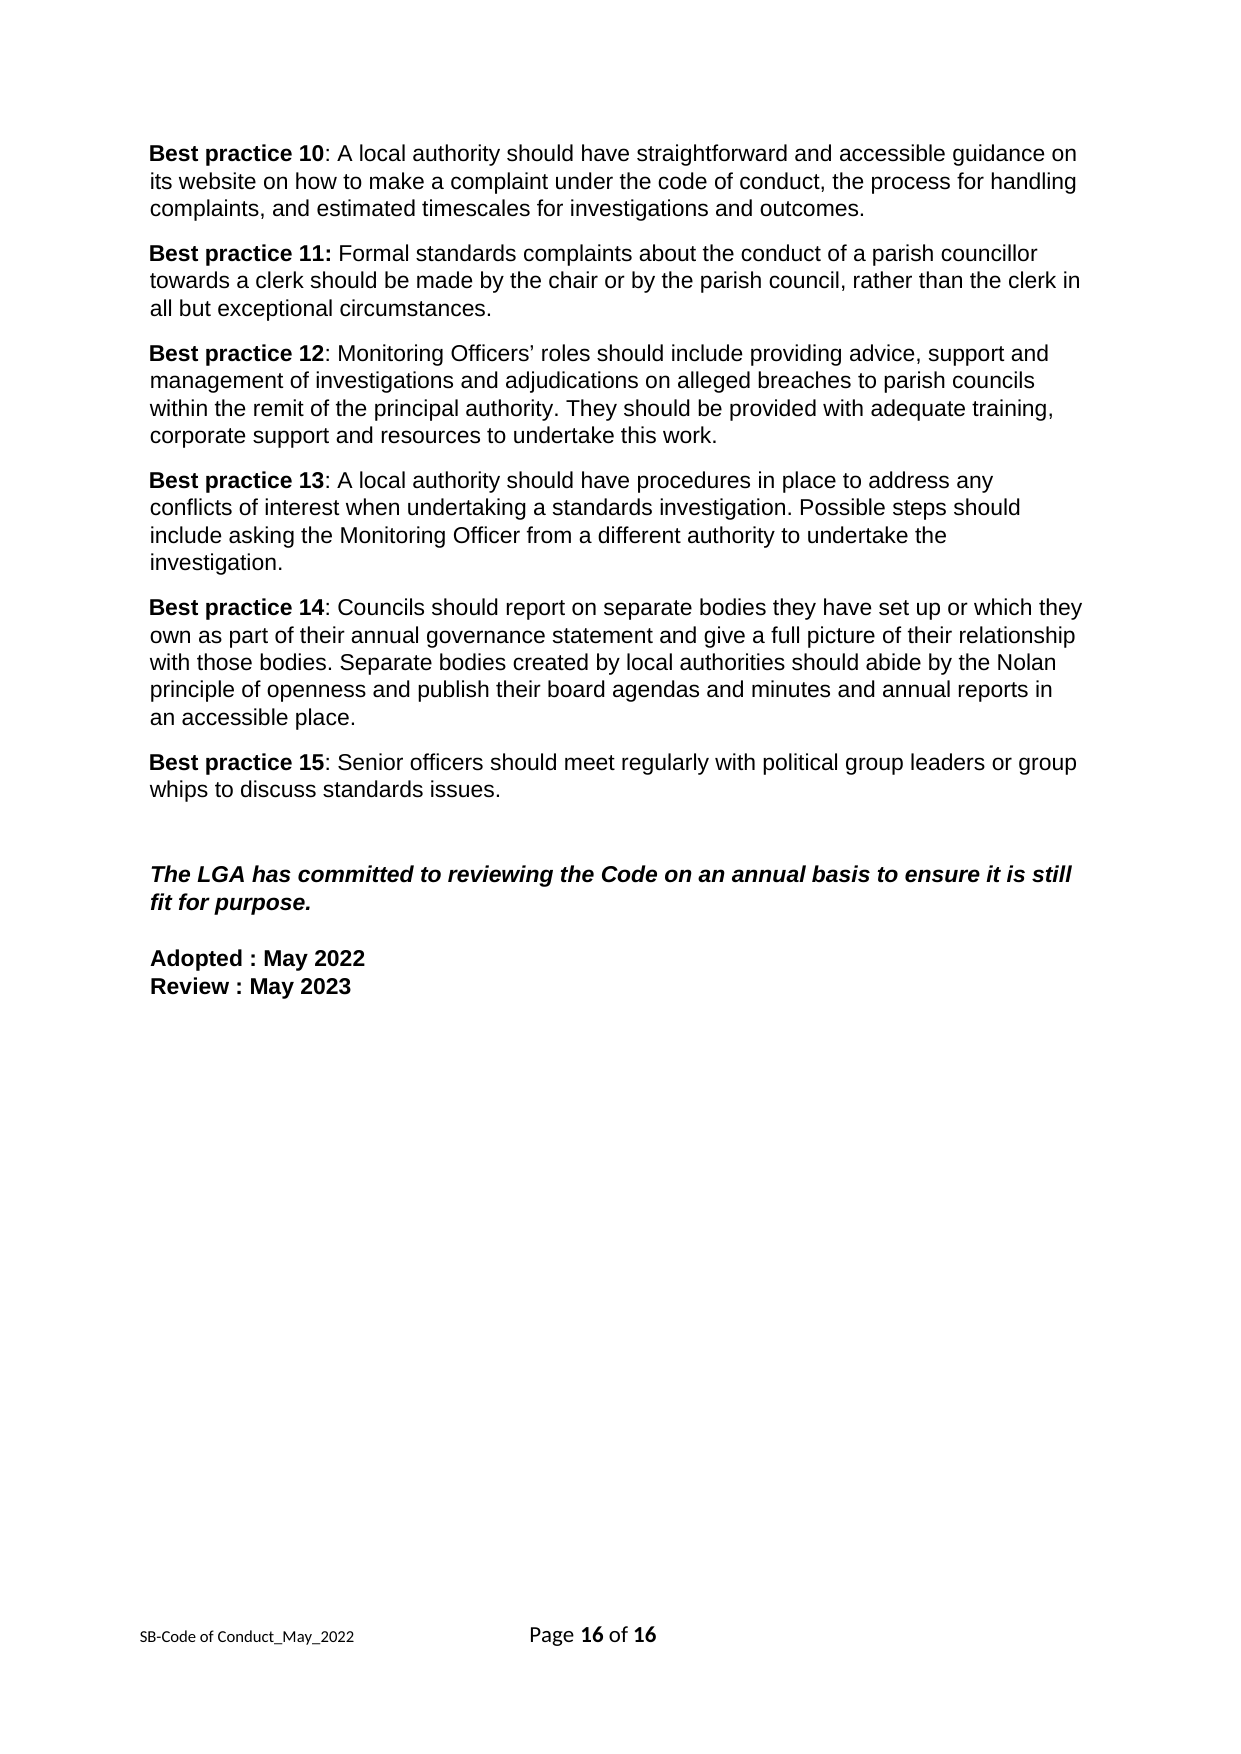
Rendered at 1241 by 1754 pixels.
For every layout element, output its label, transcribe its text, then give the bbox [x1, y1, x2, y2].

text Adopted : May 2022 [150, 945, 1094, 971]
text Best practice 15: Senior officers should meet regularly with political group leaders or group whips to discuss standards issues. [148, 749, 1098, 802]
text Best practice 10: A local authority should have straightforward and accessible guidance on its website on how to make a complaint under the code of conduct, the process for handling complaints, and estimated timescales for investigations and outcomes. [148, 140, 1079, 221]
text Best practice 13: A local authority should have procedures in place to address any conflicts of interest when undertaking a standards investigation. Possible steps should include asking the Monitoring Officer from a different authority to undertake the investigation. [148, 467, 1077, 576]
text Review : May 2023 [150, 973, 1094, 999]
text The LGA has committed to reviewing the Code on an annual basis to ensure it is still fit for purpose. [150, 861, 1094, 916]
text Best practice 12: Monitoring Officers’ roles should include providing advice, support and management of investigations and adjudications on alleged breaches to parish councils within the remit of the principal authority. They should be provided with adequate training, corporate support and resources to undertake this work. [148, 340, 1098, 448]
text Best practice 14: Councils should report on separate bodies they have set up or which they own as part of their annual governance statement and give a full picture of their relationship with those bodies. Separate bodies created by local authorities should abide by the Nolan principle of openness and publish their board agendas and minutes and annual reports in an accessible place. [148, 594, 1084, 730]
text Best practice 11: Formal standards complaints about the conduct of a parish councillor towards a clerk should be made by the chair or by the parish council, rather than the clerk in all but exceptional circumstances. [148, 240, 1098, 321]
